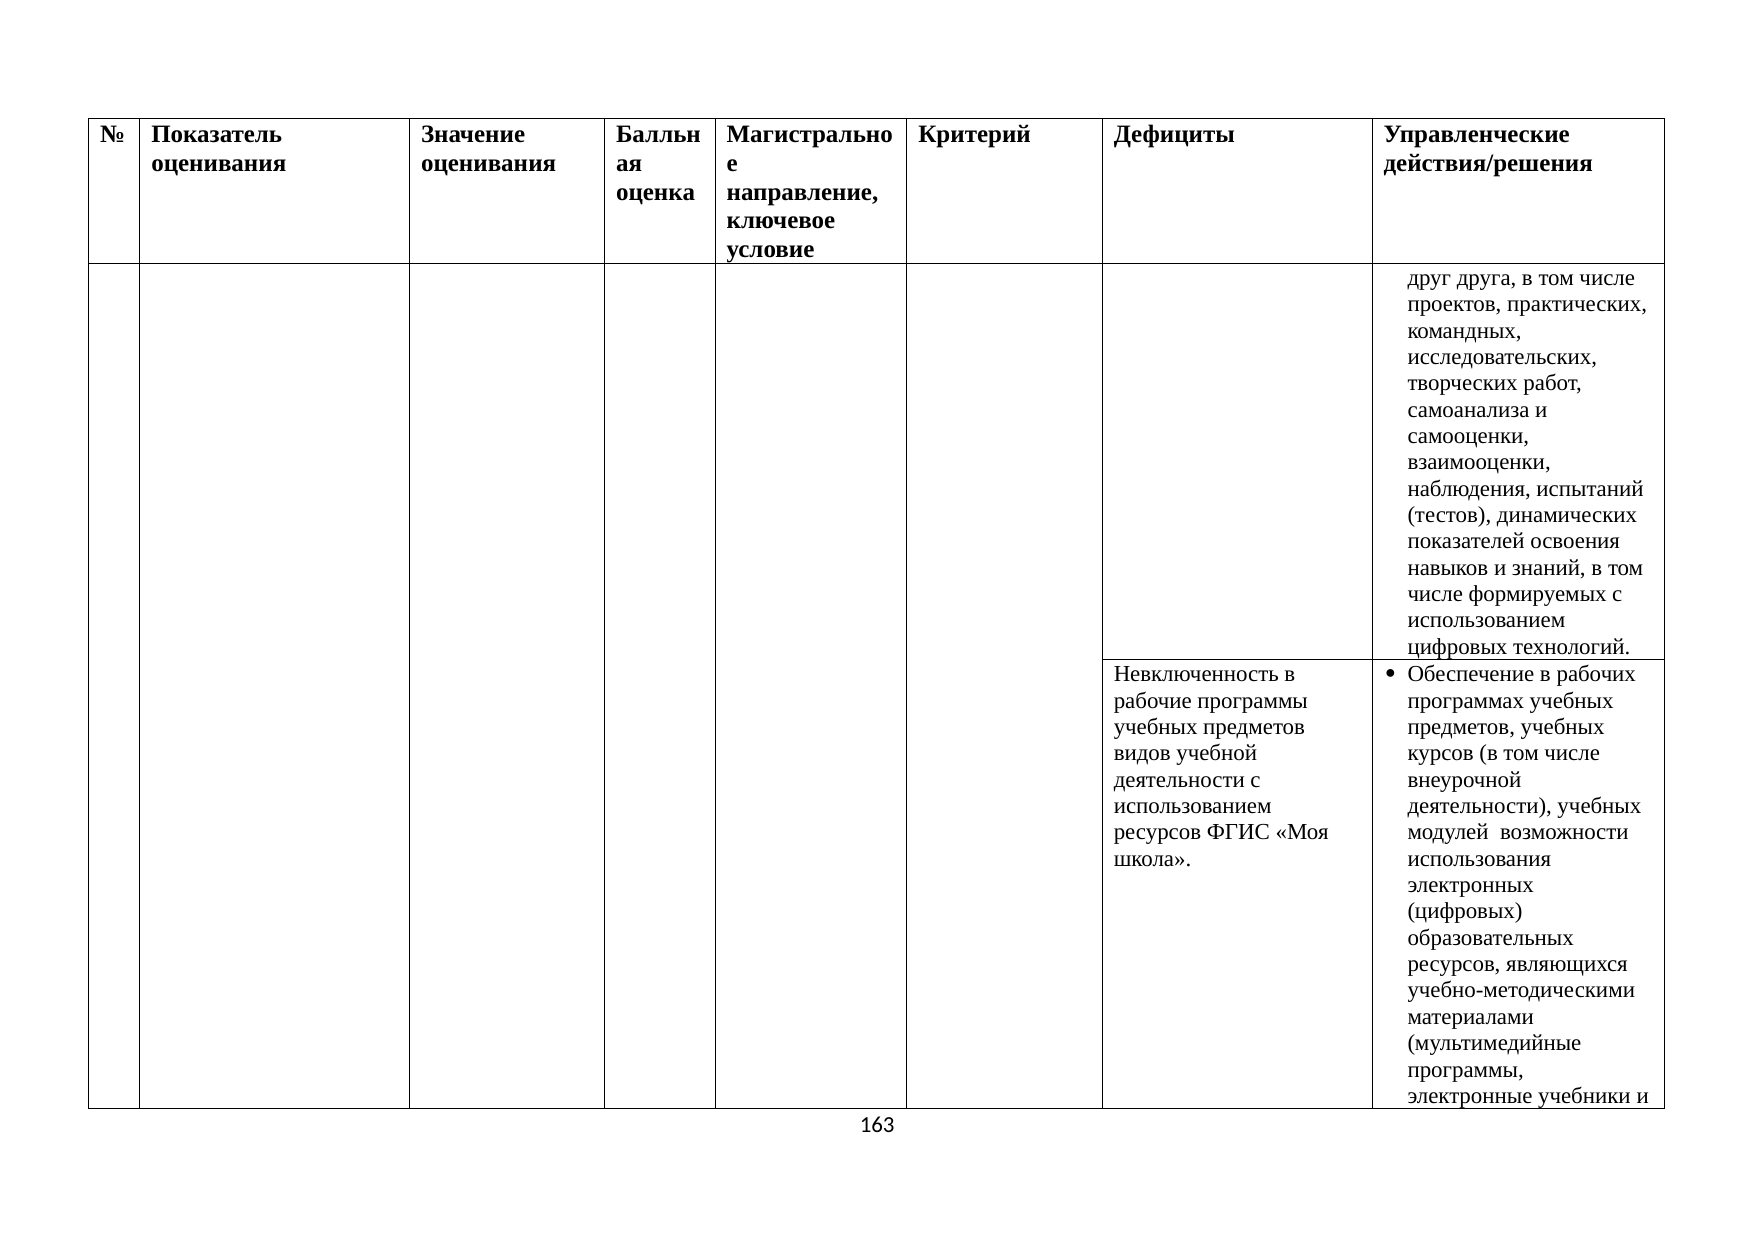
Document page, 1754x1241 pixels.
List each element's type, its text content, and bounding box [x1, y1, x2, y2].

table_header № [89, 119, 139, 263]
table_header Магистральное направление, ключевое условие [716, 119, 906, 263]
table_header Критерий [907, 119, 1102, 263]
table_header Дефициты [1103, 119, 1372, 263]
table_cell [1103, 660, 1372, 1108]
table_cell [1373, 264, 1664, 659]
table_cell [1373, 660, 1664, 1108]
table_header Балльная оценка [605, 119, 715, 263]
table_header Показатель оценивания [140, 119, 409, 263]
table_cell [1103, 264, 1372, 659]
table_header Значение оценивания [410, 119, 604, 263]
table_header Управленческие действия/решения [1373, 119, 1664, 263]
